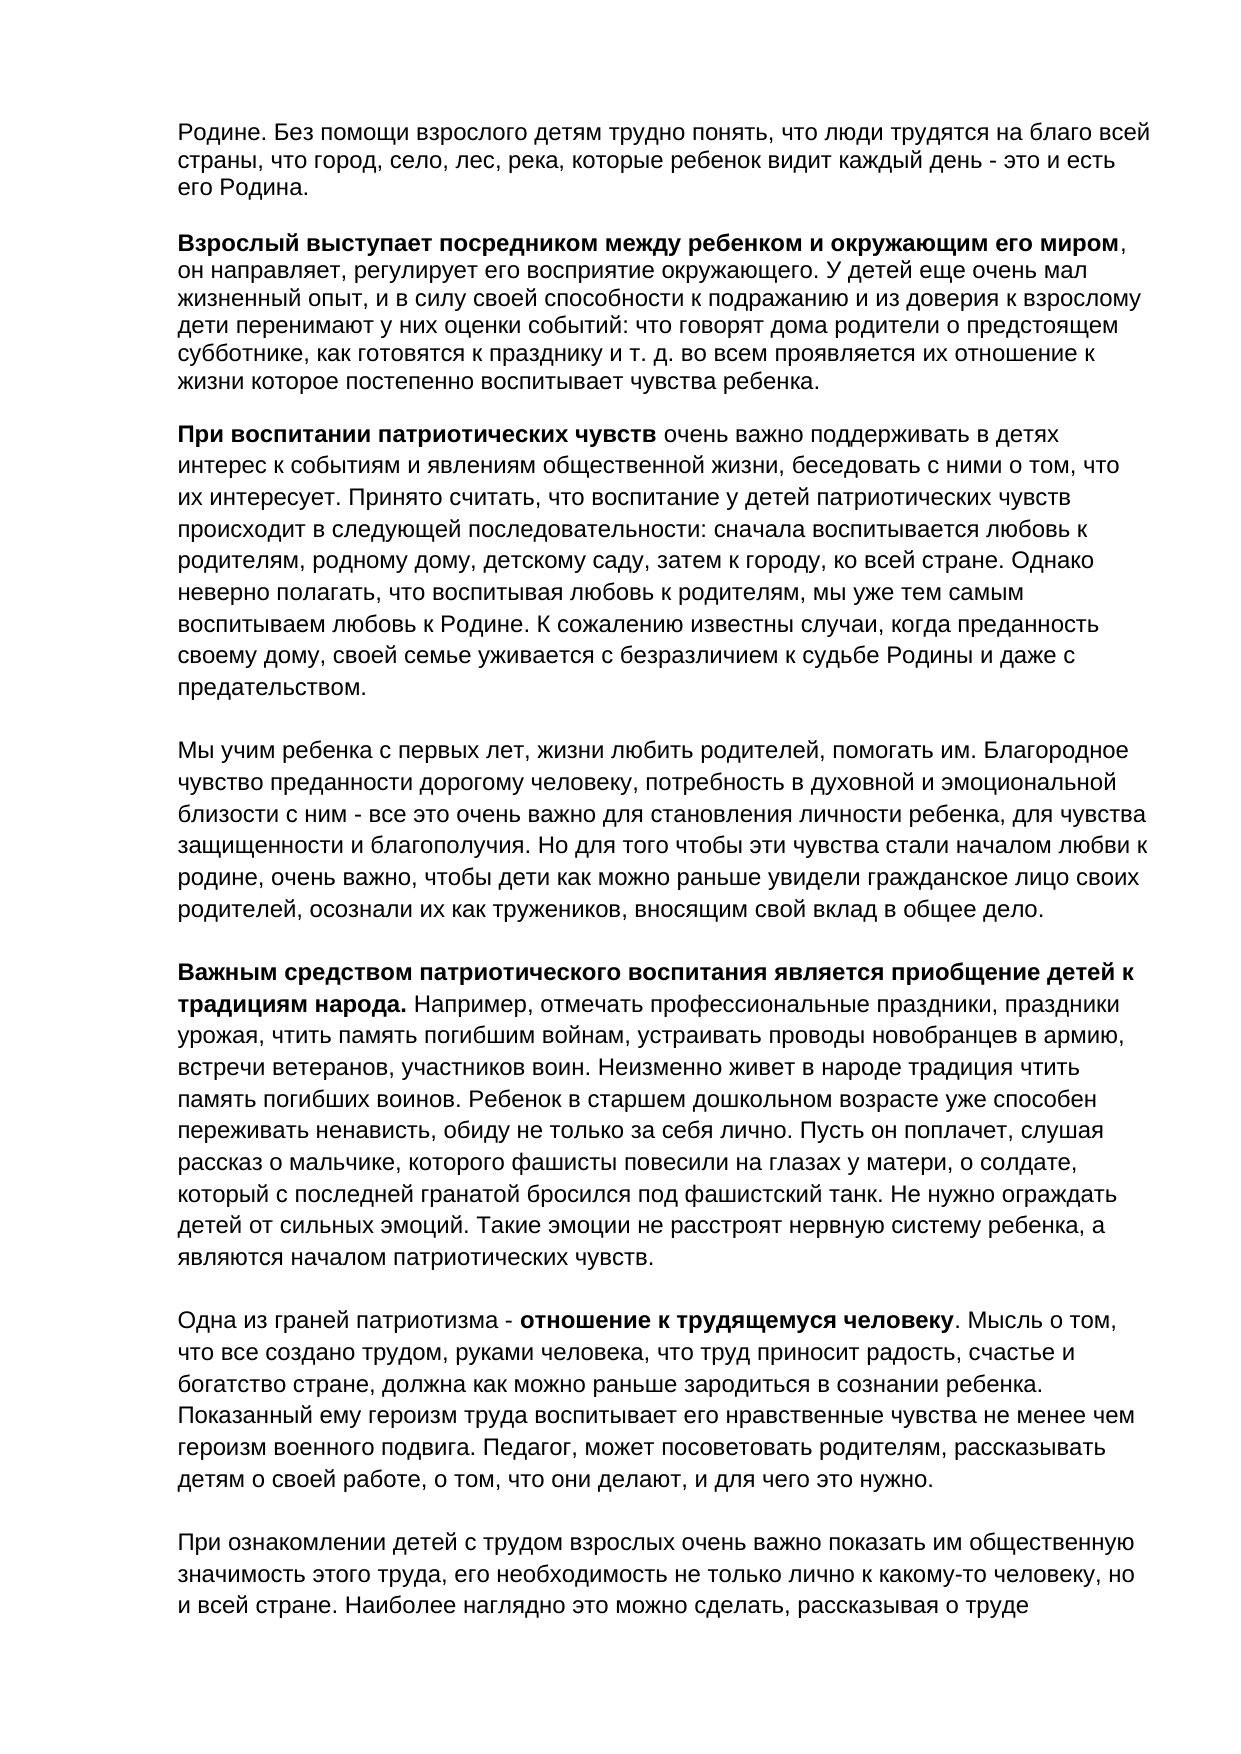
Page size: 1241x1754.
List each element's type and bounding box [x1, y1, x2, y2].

text [177, 420, 1152, 1619]
text [177, 118, 1152, 420]
